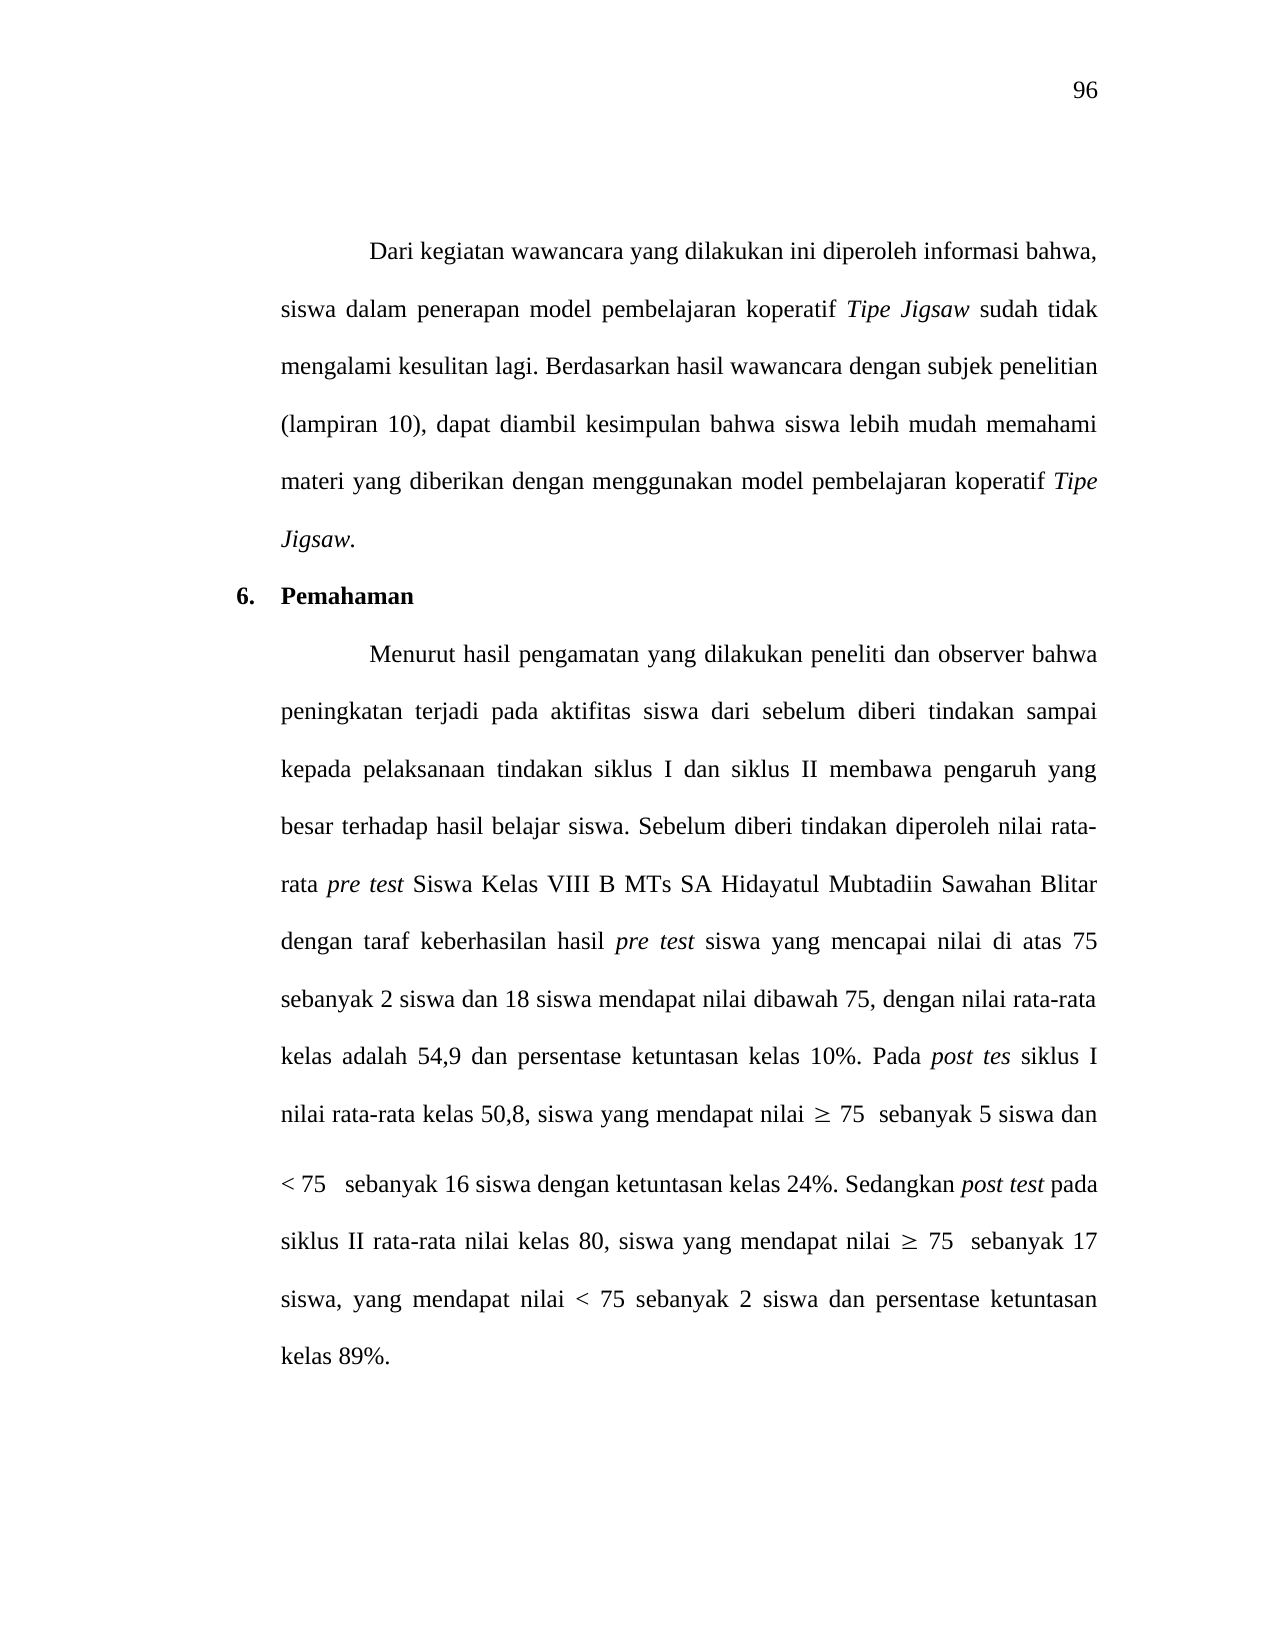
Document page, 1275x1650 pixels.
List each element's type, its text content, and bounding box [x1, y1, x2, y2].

list Pemahaman [236, 581, 1098, 610]
list Dari kegiatan wawancara yang dilakukan ini diperoleh informasi bahwa, siswa dalam penerapan model pembelajaran koperatif Tipe Jigsaw sudah tidak mengalami kesulitan lagi. Berdasarkan hasil wawancara dengan subjek penelitian (lampiran 10), dapat diambil kesimpulan bahwa siswa lebih mudah memahami materi yang diberikan dengan menggunakan model pembelajaran koperatif Tipe Jigsaw. [281, 236, 1098, 552]
list Menurut hasil pengamatan yang dilakukan peneliti dan observer bahwa peningkatan terjadi pada aktifitas siswa dari sebelum diberi tindakan sampai kepada pelaksanaan tindakan siklus I dan siklus II membawa pengaruh yang besar terhadap hasil belajar siswa. Sebelum diberi tindakan diperoleh nilai rata-rata pre test Siswa Kelas VIII B MTs SA Hidayatul Mubtadiin Sawahan Blitar dengan taraf keberhasilan hasil pre test siswa yang mencapai nilai di atas 75 sebanyak 2 siswa dan 18 siswa mendapat nilai dibawah 75, dengan nilai rata-rata kelas adalah 54,9 dan persentase ketuntasan kelas 10%. Pada post tes siklus I nilai rata-rata kelas 50,8, siswa yang mendapat nilai 75 sebanyak 5 siswa dan < 75sebanyak 16 siswa dengan ketuntasan kelas 24%. Sedangkan post test pada siklus II rata-rata nilai kelas 80, siswa yang mendapat nilai 75 sebanyak 17 siswa, yang mendapat nilai < 75 sebanyak 2 siswa dan persentase ketuntasan kelas 89%. [281, 639, 1098, 1370]
